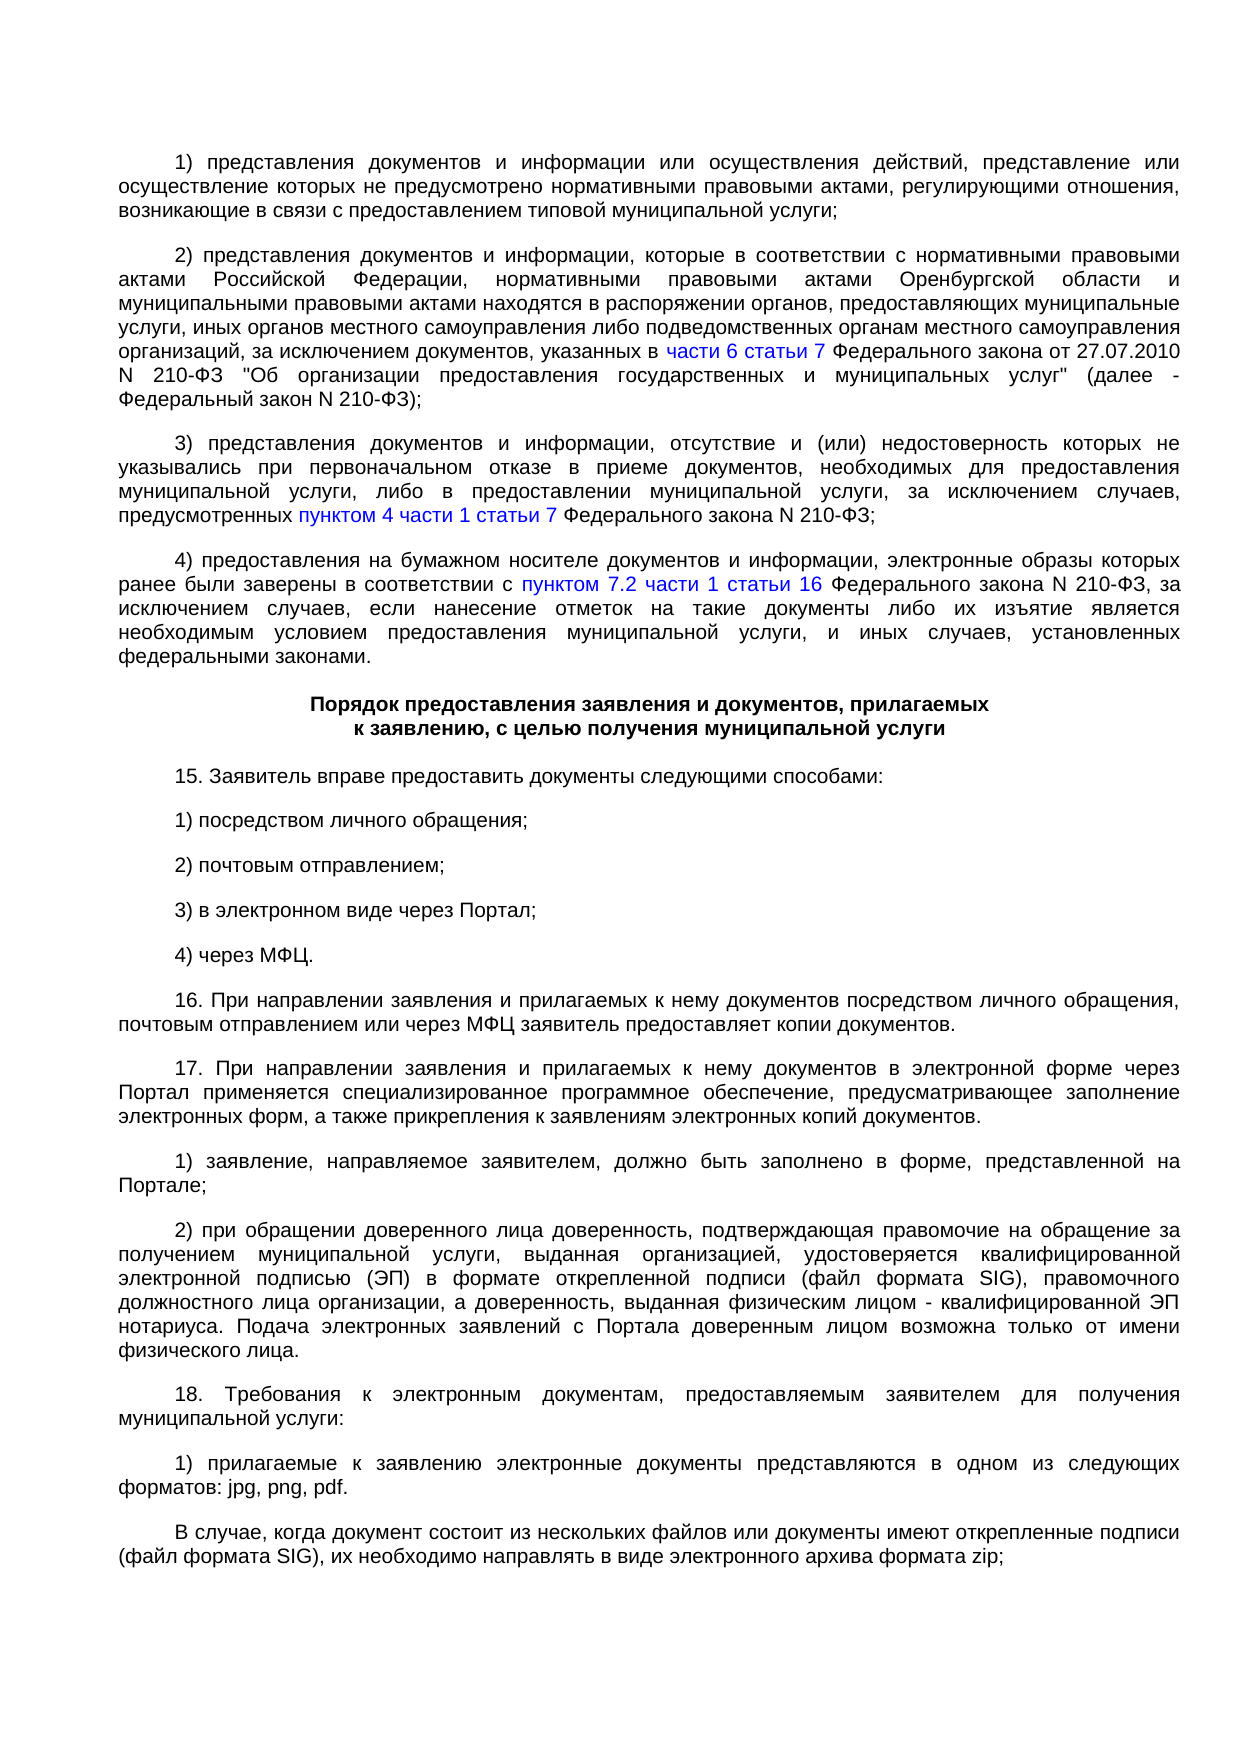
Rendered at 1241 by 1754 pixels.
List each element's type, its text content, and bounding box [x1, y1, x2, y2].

text 2) представления документов и информации, которые в соответствии с нормативными правовыми актами Российской Федерации, нормативными правовыми актами Оренбургской области и муниципальными правовыми актами находятся в распоряжении органов, предоставляющих муниципальные услуги, иных органов местного самоуправления либо подведомственных органам местного самоуправления организаций, за исключением документов, указанных в части 6 статьи 7 Федерального закона от 27.07.2010 N 210-ФЗ "Об организации предоставления государственных и муниципальных услуг" (далее - Федеральный закон N 210-ФЗ); [118, 243, 1181, 410]
text 1) представления документов и информации или осуществления действий, представление или осуществление которых не предусмотрено нормативными правовыми актами, регулирующими отношения, возникающие в связи с предоставлением типовой муниципальной услуги; [118, 150, 1181, 222]
text 3) представления документов и информации, отсутствие и (или) недостоверность которых не указывались при первоначальном отказе в приеме документов, необходимых для предоставления муниципальной услуги, либо в предоставлении муниципальной услуги, за исключением случаев, предусмотренных пунктом 4 части 1 статьи 7 Федерального закона N 210-ФЗ; [118, 431, 1181, 527]
title к заявлению, с целью получения муниципальной услуги [118, 716, 1181, 739]
title Порядок предоставления заявления и документов, прилагаемых [118, 692, 1181, 716]
text 2) при обращении доверенного лица доверенность, подтверждающая правомочие на обращение за получением муниципальной услуги, выданная организацией, удостоверяется квалифицированной электронной подписью (ЭП) в формате открепленной подписи (файл формата SIG), правомочного должностного лица организации, а доверенность, выданная физическим лицом - квалифицированной ЭП нотариуса. Подача электронных заявлений с Портала доверенным лицом возможна только от имени физического лица. [118, 1218, 1181, 1361]
text 1) прилагаемые к заявлению электронные документы представляются в одном из следующих форматов: jpg, png, pdf. [118, 1451, 1181, 1499]
text 15. Заявитель вправе предоставить документы следующими способами: [118, 763, 1181, 787]
text В случае, когда документ состоит из нескольких файлов или документы имеют открепленные подписи (файл формата SIG), их необходимо направлять в виде электронного архива формата zip; [118, 1520, 1181, 1568]
text 3) в электронном виде через Портал; [118, 898, 1181, 922]
text 1) заявление, направляемое заявителем, должно быть заполнено в форме, представленной на Портале; [118, 1149, 1181, 1197]
text 18. Требования к электронным документам, предоставляемым заявителем для получения муниципальной услуги: [118, 1382, 1181, 1430]
text 4) через МФЦ. [118, 943, 1181, 967]
text 17. При направлении заявления и прилагаемых к нему документов в электронной форме через Портал применяется специализированное программное обеспечение, предусматривающее заполнение электронных форм, а также прикрепления к заявлениям электронных копий документов. [118, 1056, 1181, 1128]
text 4) предоставления на бумажном носителе документов и информации, электронные образы которых ранее были заверены в соответствии с пунктом 7.2 части 1 статьи 16 Федерального закона N 210-ФЗ, за исключением случаев, если нанесение отметок на такие документы либо их изъятие является необходимым условием предоставления муниципальной услуги, и иных случаев, установленных федеральными законами. [118, 548, 1181, 668]
text 16. При направлении заявления и прилагаемых к нему документов посредством личного обращения, почтовым отправлением или через МФЦ заявитель предоставляет копии документов. [118, 987, 1181, 1035]
text 1) посредством личного обращения; [118, 808, 1181, 832]
text 2) почтовым отправлением; [118, 853, 1181, 877]
